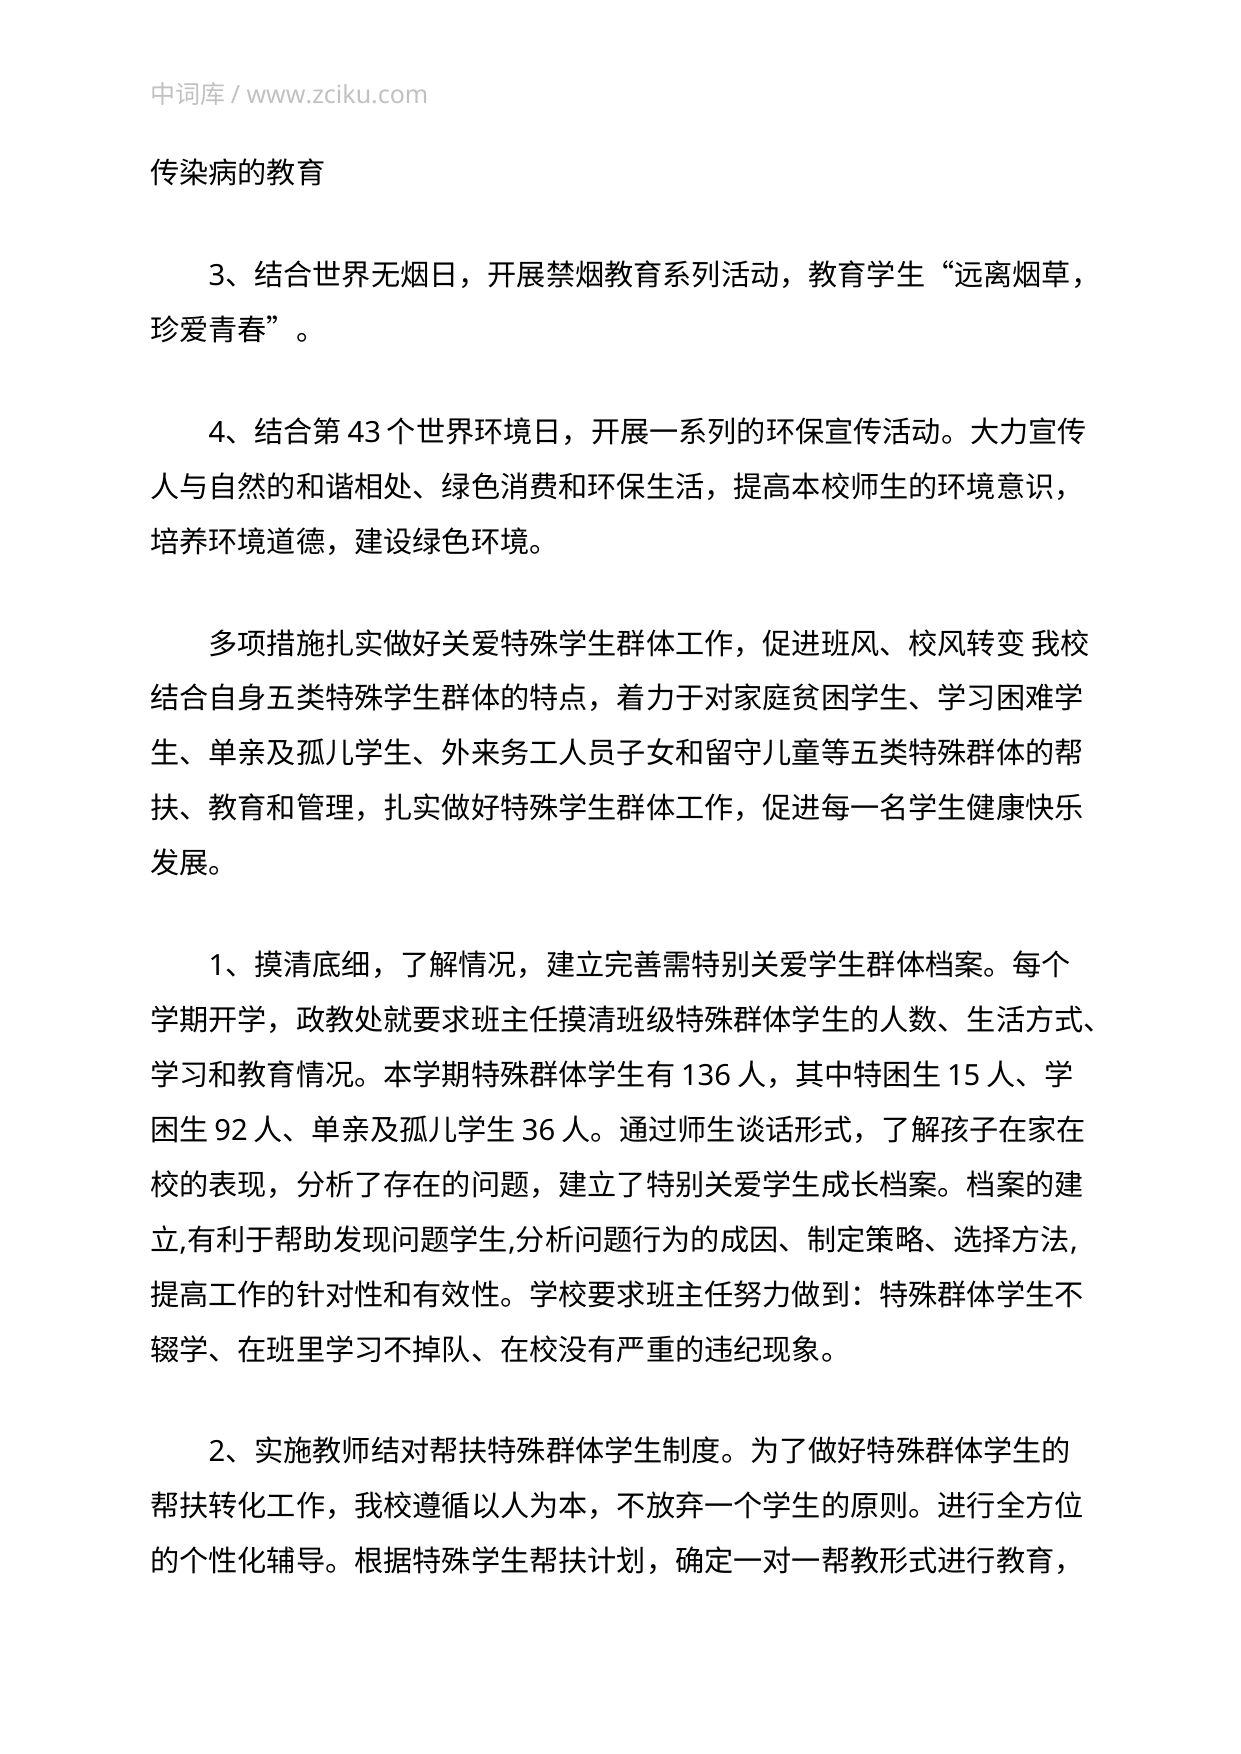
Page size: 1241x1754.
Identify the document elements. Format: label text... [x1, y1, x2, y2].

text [150, 150, 1090, 192]
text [150, 1428, 1090, 1580]
text 1、摸清底细，了解情况，建立完善需特别关爱学生群体档案。每个学期开学，政教处就要求班主任摸清班级特殊群体学生的人数、生活方式、学习和教育情况。本学期特殊群体学生有136人，其中特困生15人、学困生92人、单亲及孤儿学生36人。通过师生谈话形式，了解孩子在家在校的表现，分析了存在的问题，建立了特别关爱学生成长档案。档案的建立,有利于帮助发现问题学生,分析问题行为的成因、制定策略、选择方法,提高工作的针对性和有效性。学校要求班主任努力做到：特殊群体学生不辍学、在班里学习不掉队、在校没有严重的违纪现象。 [150, 942, 1090, 1368]
text 3、结合世界无烟日，开展禁烟教育系列活动，教育学生“远离烟草，珍爱青春”。 [150, 252, 1090, 349]
text 4、结合第43个世界环境日，开展一系列的环保宣传活动。大力宣传人与自然的和谐相处、绿色消费和环保生活，提高本校师生的环境意识，培养环境道德，建设绿色环境。 [150, 408, 1090, 561]
text 多项措施扎实做好关爱特殊学生群体工作，促进班风、校风转变 我校结合自身五类特殊学生群体的特点，着力于对家庭贫困学生、学习困难学生、单亲及孤儿学生、外来务工人员子女和留守儿童等五类特殊群体的帮扶、教育和管理，扎实做好特殊学生群体工作，促进每一名学生健康快乐发展。 [150, 620, 1090, 882]
